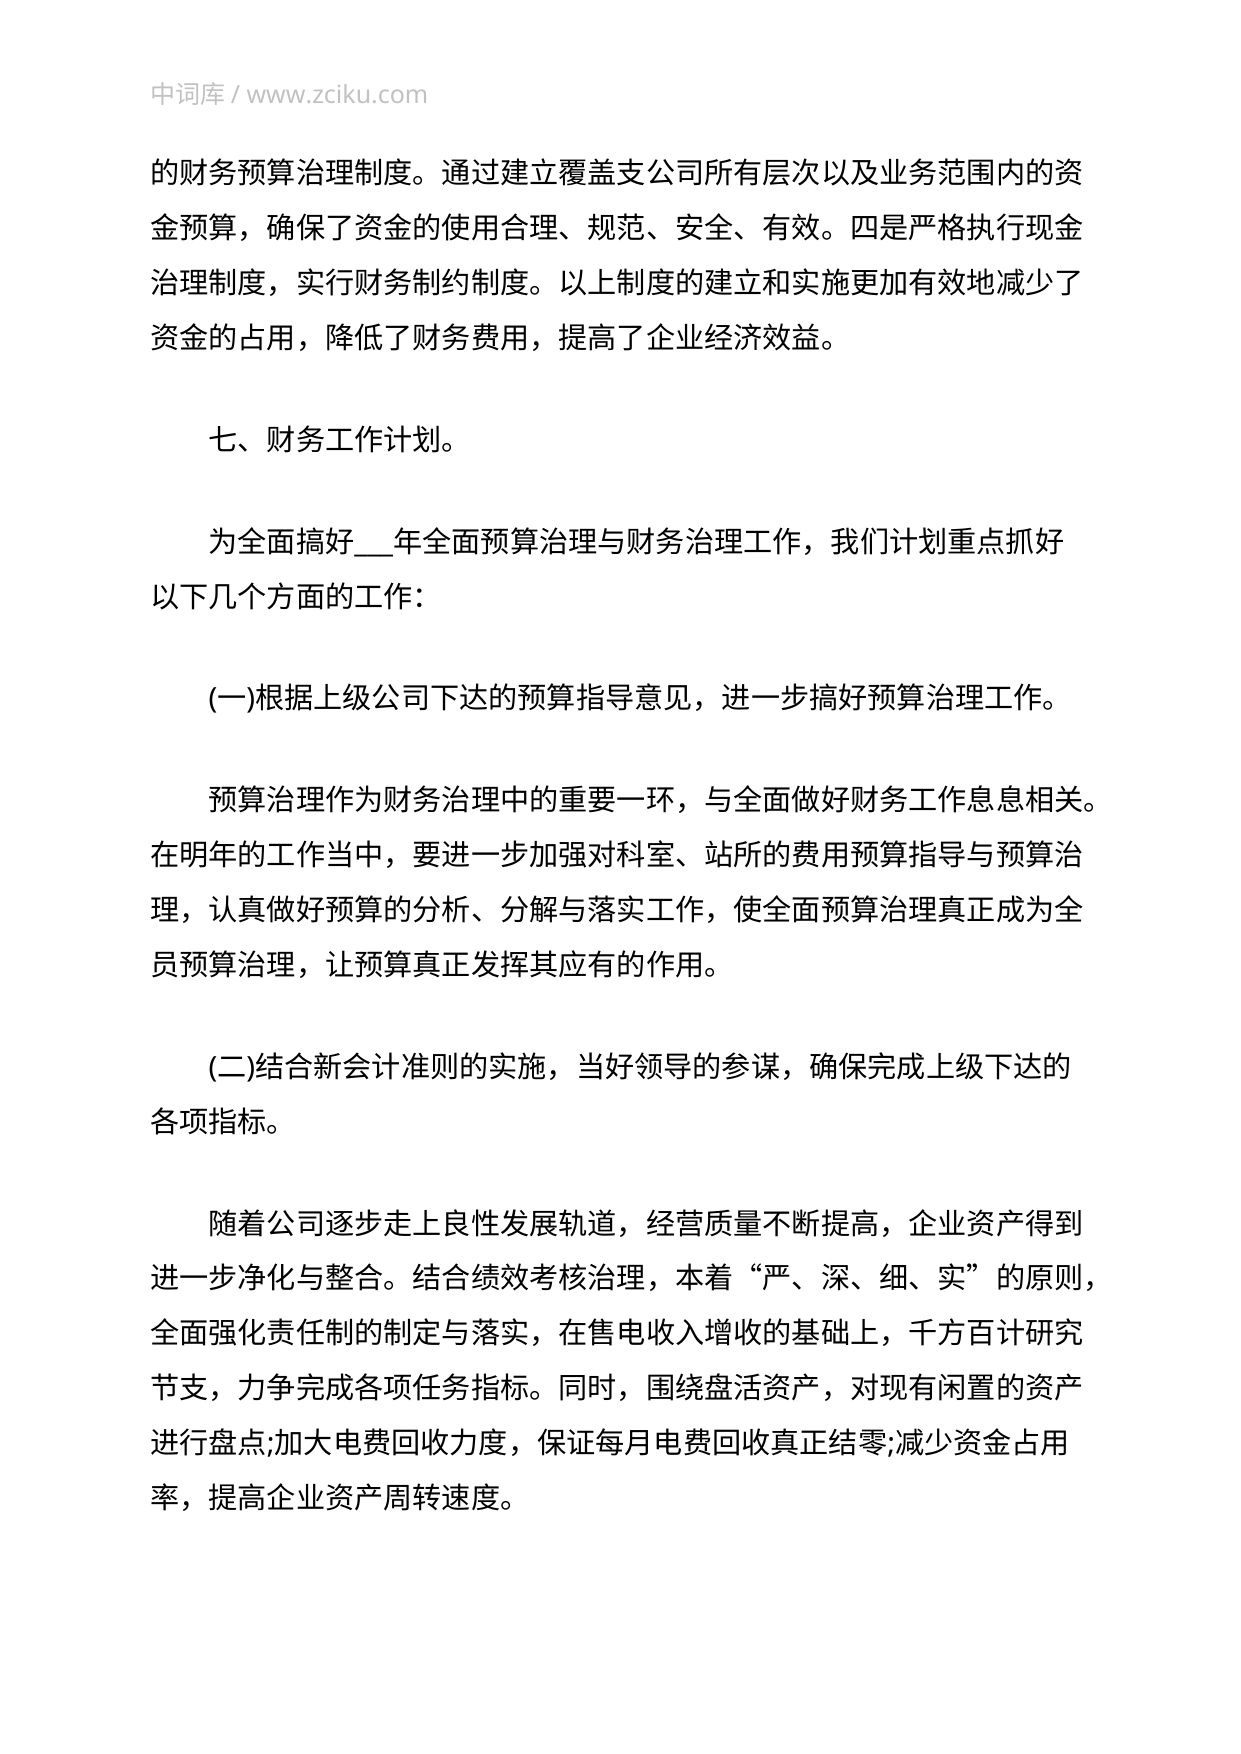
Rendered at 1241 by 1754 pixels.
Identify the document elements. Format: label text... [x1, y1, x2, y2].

text (二)结合新会计准则的实施，当好领导的参谋，确保完成上级下达的各项指标。 [150, 1043, 1090, 1141]
text 随着公司逐步走上良性发展轨道，经营质量不断提高，企业资产得到进一步净化与整合。结合绩效考核治理，本着“严、深、细、实”的原则，全面强化责任制的制定与落实，在售电收入增收的基础上，千方百计研究节支，力争完成各项任务指标。同时，围绕盘活资产，对现有闲置的资产进行盘点;加大电费回收力度，保证每月电费回收真正结零;减少资金占用率，提高企业资产周转速度。 [150, 1200, 1090, 1517]
text 为全面搞好___年全面预算治理与财务治理工作，我们计划重点抓好以下几个方面的工作： [150, 518, 1090, 616]
text 七、财务工作计划。 [150, 416, 1090, 459]
text (一)根据上级公司下达的预算指导意见，进一步搞好预算治理工作。 [150, 675, 1090, 717]
text 预算治理作为财务治理中的重要一环，与全面做好财务工作息息相关。在明年的工作当中，要进一步加强对科室、站所的费用预算指导与预算治理，认真做好预算的分析、分解与落实工作，使全面预算治理真正成为全员预算治理，让预算真正发挥其应有的作用。 [150, 777, 1090, 984]
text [150, 150, 1090, 357]
